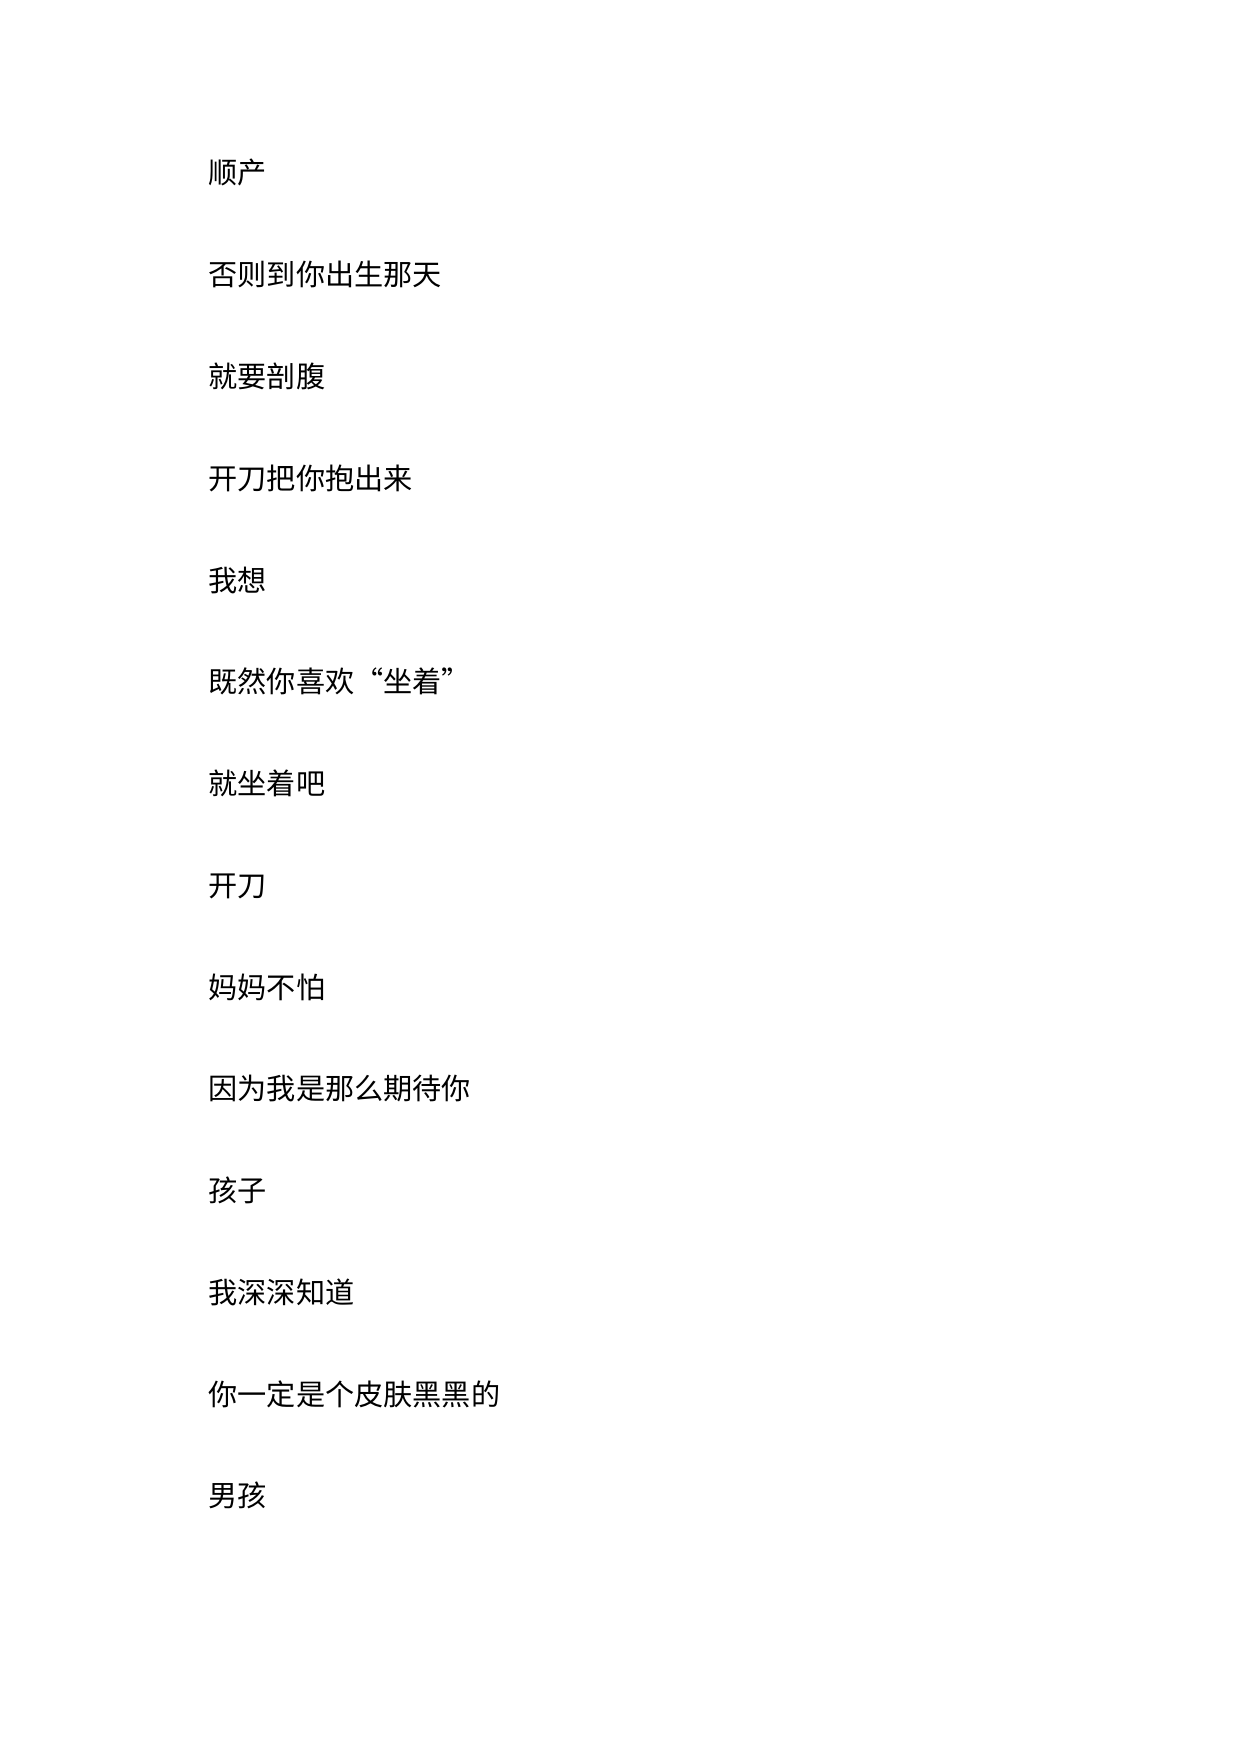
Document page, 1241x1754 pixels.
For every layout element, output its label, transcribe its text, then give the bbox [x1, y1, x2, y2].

text 否则到你出生那天 [150, 252, 1090, 294]
text 孩子 [150, 1168, 1090, 1210]
text 我深深知道 [150, 1269, 1090, 1312]
text 开刀 [150, 862, 1090, 905]
text 我想 [150, 557, 1090, 599]
text 妈妈不怕 [150, 964, 1090, 1006]
text 就要剖腹 [150, 353, 1090, 396]
text 就坐着吧 [150, 761, 1090, 803]
text 顺产 [150, 150, 1090, 192]
text 开刀把你抱出来 [150, 455, 1090, 498]
text 因为我是那么期待你 [150, 1066, 1090, 1108]
text 男孩 [150, 1473, 1090, 1515]
text 你一定是个皮肤黑黑的 [150, 1371, 1090, 1413]
text 既然你喜欢“坐着” [150, 659, 1090, 701]
